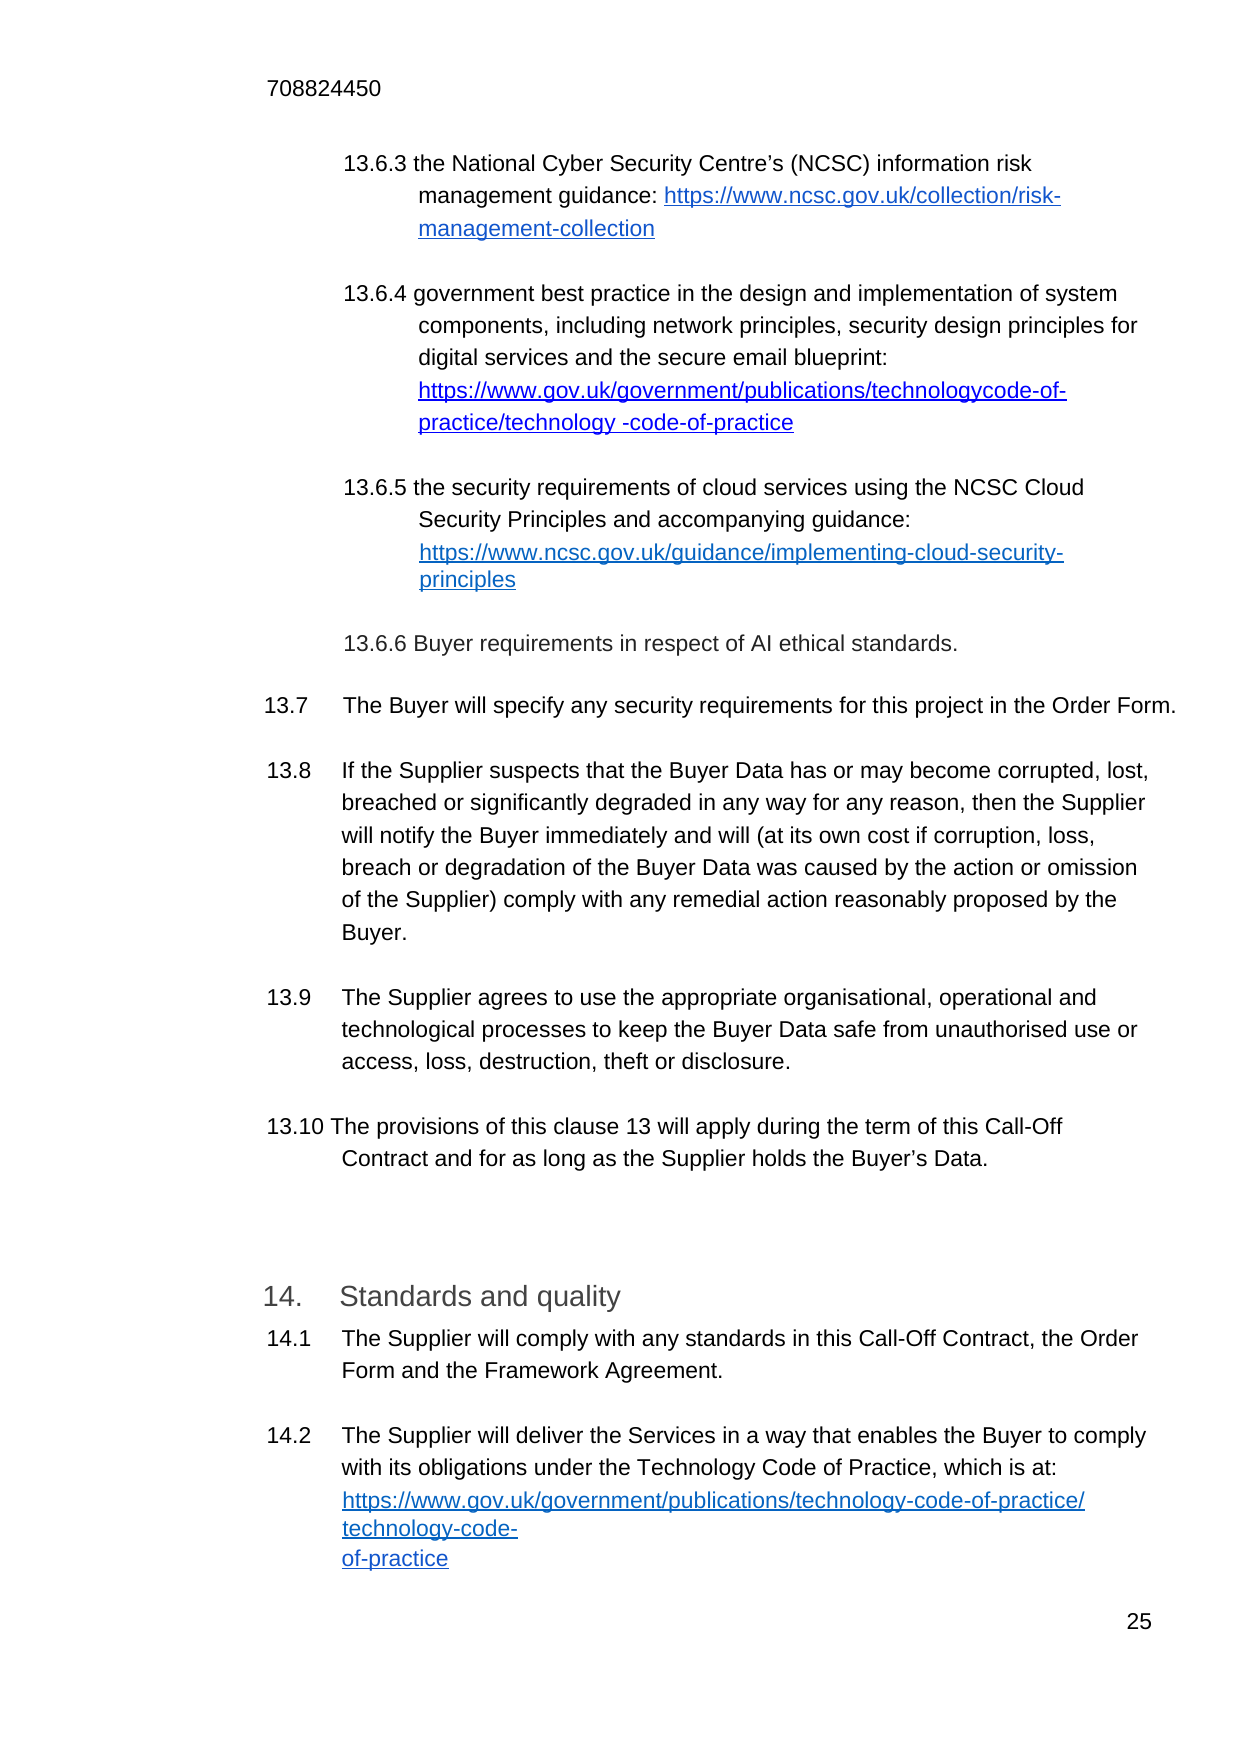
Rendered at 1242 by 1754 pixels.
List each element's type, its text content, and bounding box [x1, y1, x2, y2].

text 14.2 The Supplier will deliver the Services in a way that enables the Buyer to comply with its obligations under the Technology Code of Practice, which is at: [266, 1422, 1150, 1480]
text of-practice [309, 1545, 1152, 1572]
text 13.7 The Buyer will specify any security requirements for this project in the Order Form. [150, 692, 1152, 718]
text https://www.gov.uk/government/publications/technology-code-of-practice/technology-code- [342, 1487, 1152, 1541]
text 13.9 The Supplier agrees to use the appropriate organisational, operational and technological processes to keep the Buyer Data safe from unauthorised use or access, loss, destruction, theft or disclosure. [266, 983, 1150, 1074]
text 13.8 If the Supplier suspects that the Buyer Data has or may become corrupted, lost, breached or significantly degraded in any way for any reason, then the Supplier will notify the Buyer immediately and will (at its own cost if corruption, loss, breach or degradation of the Buyer Data was caused by the action or omission of the Supplier) comply with any remedial action reasonably proposed by the Buyer. [266, 757, 1150, 945]
text 13.6.6 Buyer requirements in respect of AI ethical standards. [343, 630, 1152, 657]
text 14.1 The Supplier will comply with any standards in this Call-Off Contract, the Order Form and the Framework Agreement. [266, 1324, 1150, 1383]
text 13.6.3 the National Cyber Security Centre’s (NCSC) information risk management guidance: https://www.ncsc.gov.uk/collection/risk-management-collection [343, 150, 1150, 241]
text 13.10 The provisions of this clause 13 will apply during the term of this Call-Off Contract and for as long as the Supplier holds the Buyer’s Data. [266, 1113, 1150, 1172]
text 13.6.4 government best practice in the design and implementation of system components, including network principles, security design principles for digital services and the secure email blueprint: https://www.gov.uk/government/publications/technologycode-of-practice/technology -code-of-practice [343, 279, 1150, 435]
text https://www.ncsc.gov.uk/guidance/implementing-cloud-security-principles [419, 538, 1152, 593]
text 13.6.5 the security requirements of cloud services using the NCSC Cloud Security Principles and accompanying guidance: [343, 474, 1150, 532]
subtitle 14. Standards and quality [150, 1279, 1152, 1313]
